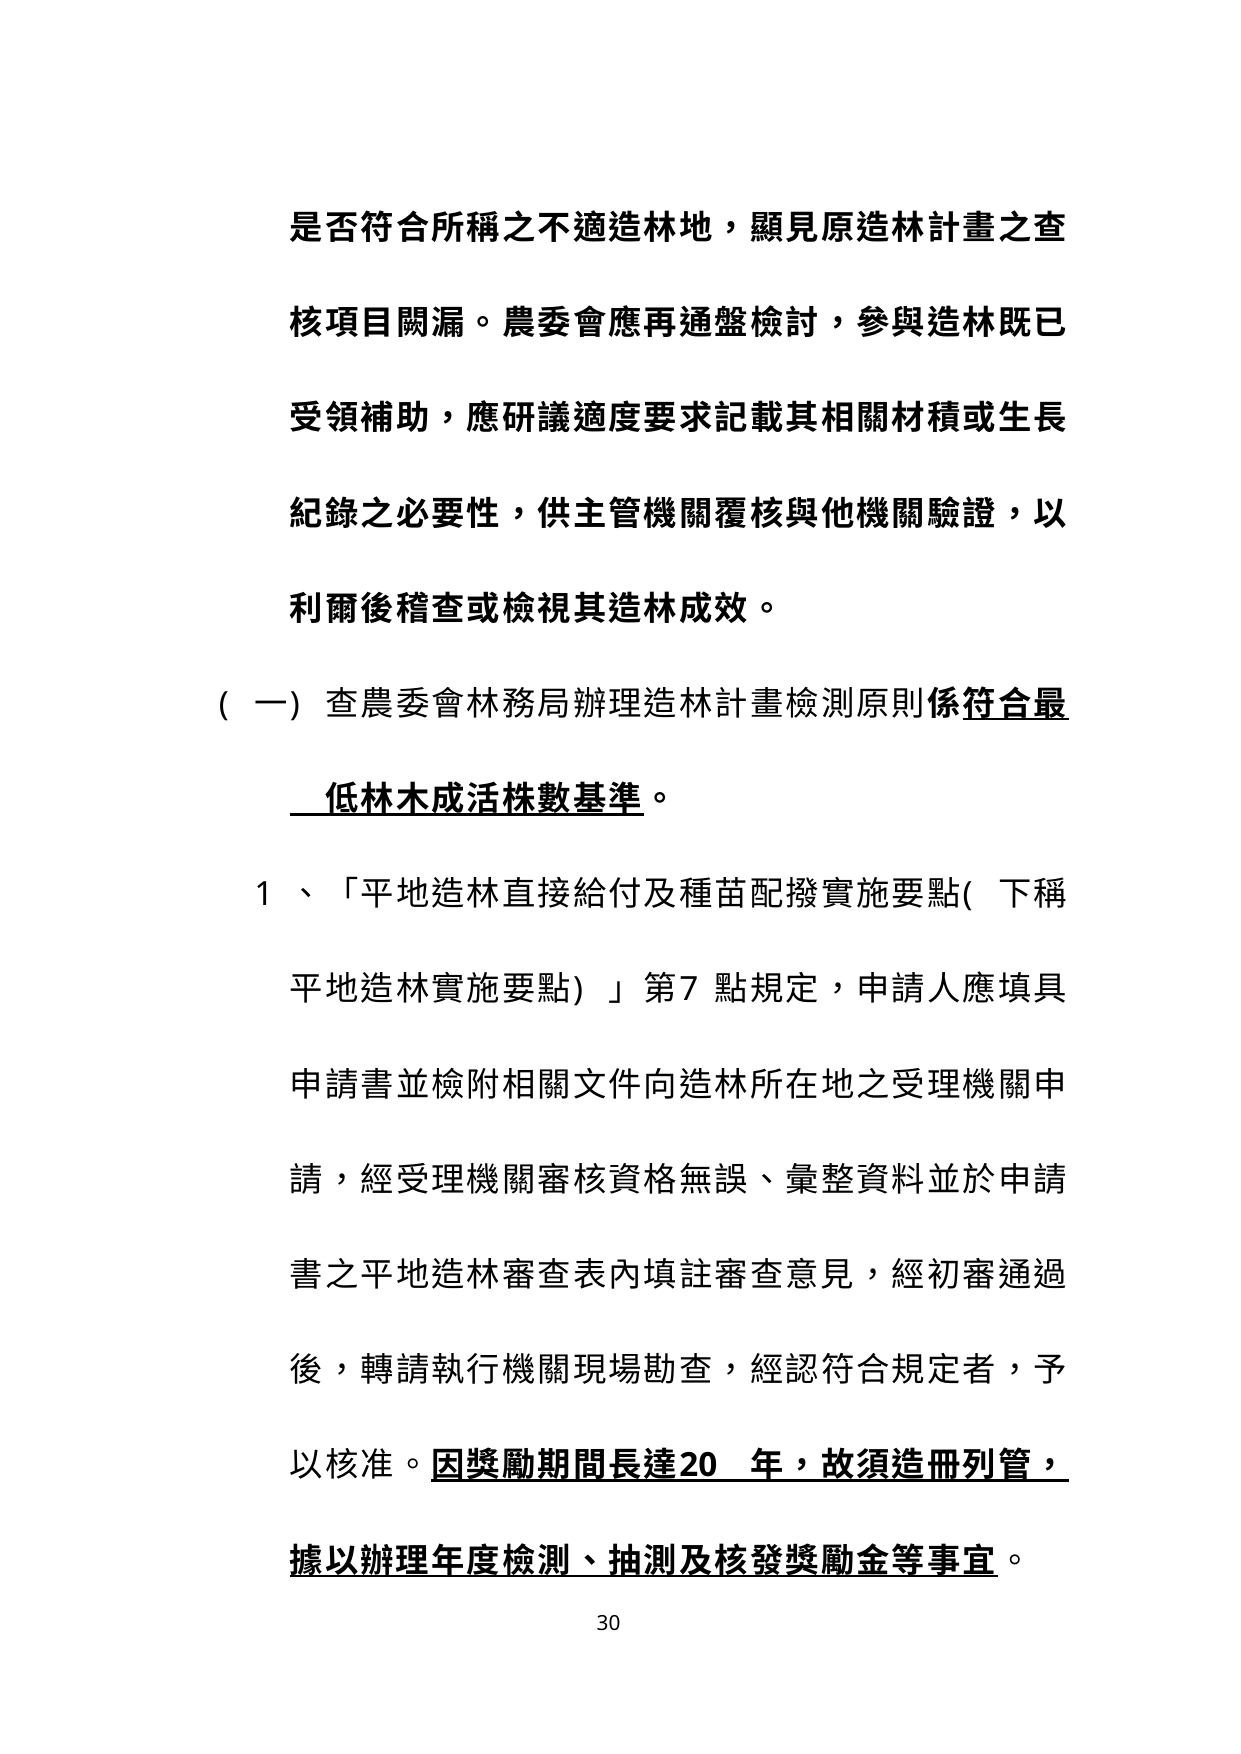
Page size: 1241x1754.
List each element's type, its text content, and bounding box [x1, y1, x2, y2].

subtitle 「平地造林直接給付及種苗配撥實施要點(下稱平地造林實施要點)」第7點規定，申請人應填具申請書並檢附相關文件向造林所在地之受理機關申請，經受理機關審核資格無誤、彙整資料並於申請書之平地造林審查表內填註審查意見，經初審通過後，轉請執行機關現場勘查，經認符合規定者，予以核准。因獎勵期間長達20年，故須造冊列管，據以辦理年度檢測、抽測及核發獎勵金等事宜。 [236, 844, 1069, 1605]
subtitle 查農委會林務局辦理造林計畫檢測原則係符合最低林木成活株數基準。 [219, 653, 1069, 844]
